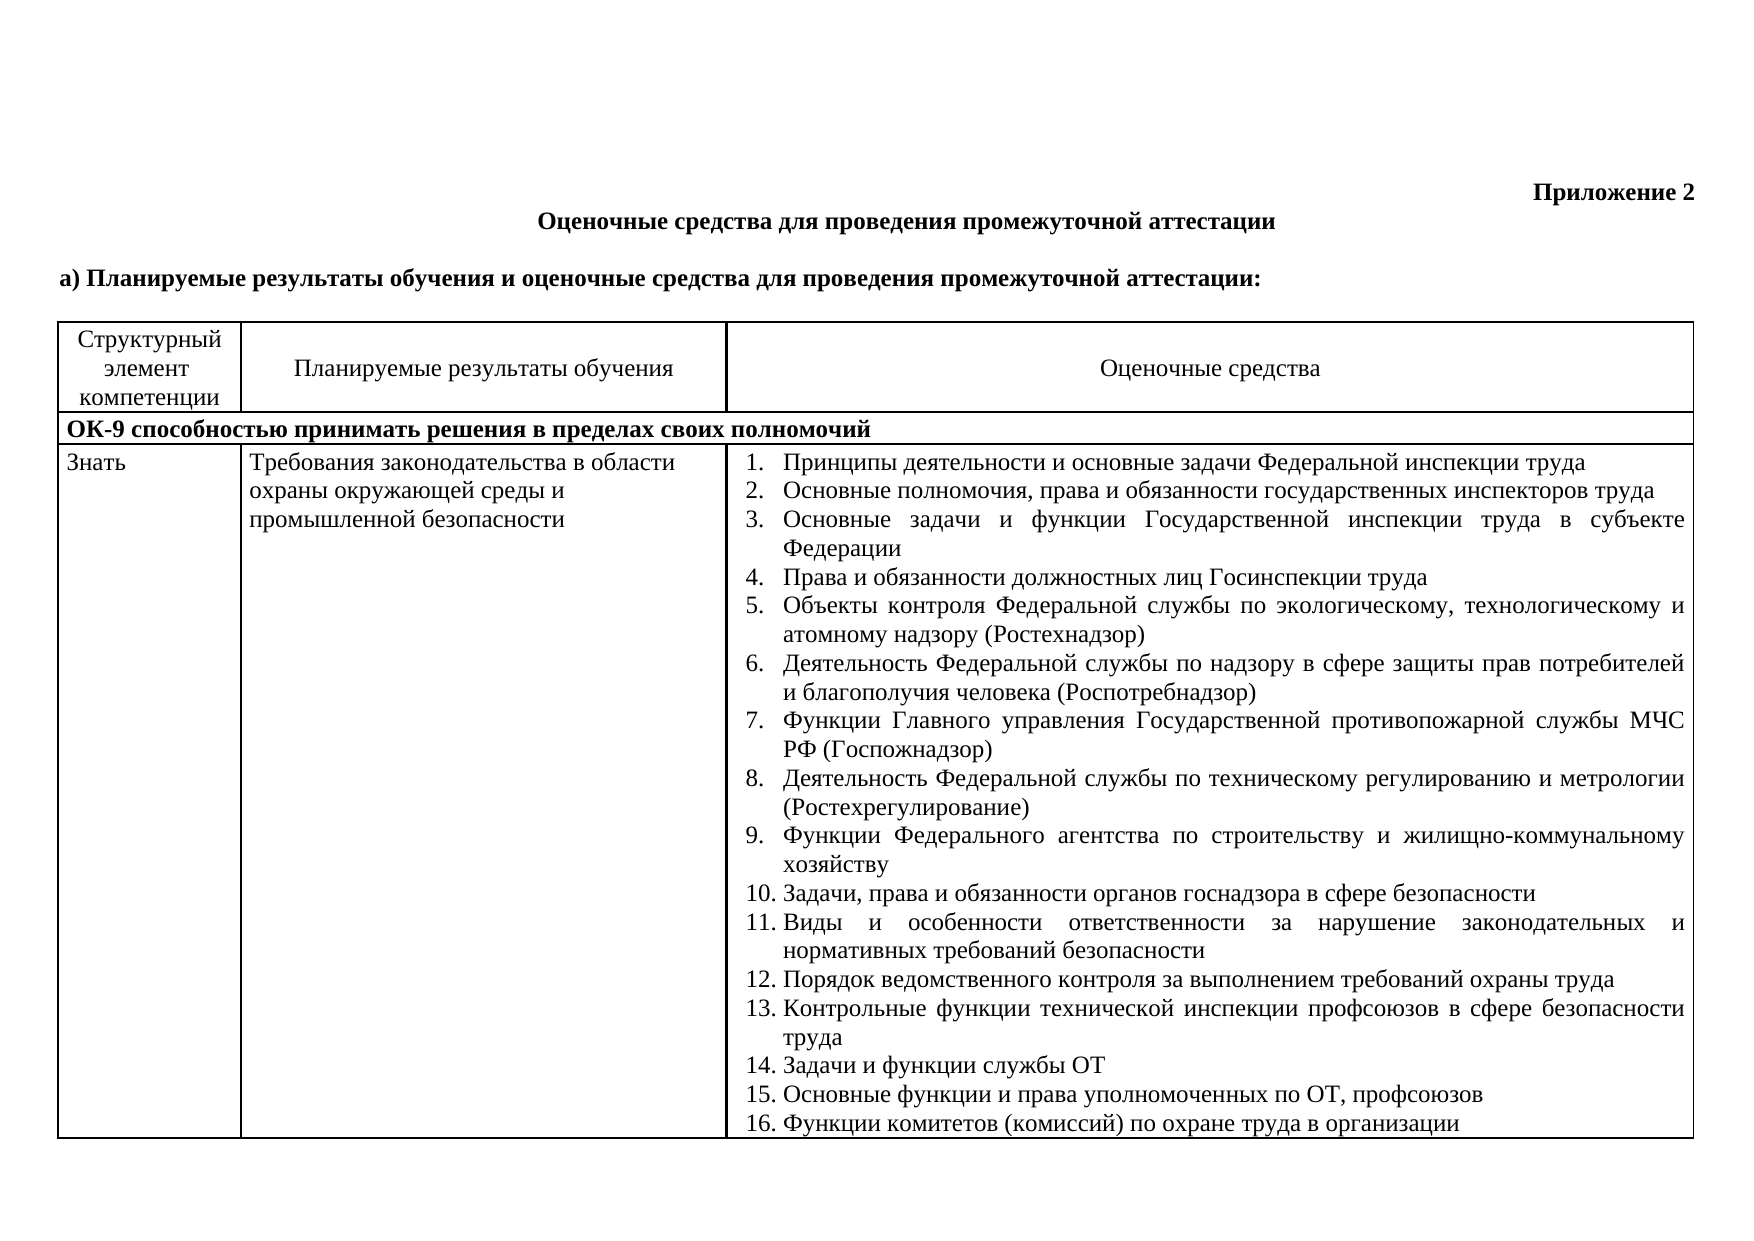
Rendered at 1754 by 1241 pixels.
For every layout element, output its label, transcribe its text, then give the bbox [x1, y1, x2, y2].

table_header Оценочные средства [728, 323, 1693, 411]
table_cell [728, 445, 1693, 1137]
table_cell ОК-9 способностью принимать решения в пределах своих полномочий [59, 413, 1693, 443]
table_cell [242, 445, 725, 1137]
text Приложение 2 [59, 177, 1695, 206]
table_cell Знать [59, 445, 240, 1137]
subtitle Оценочные средства для проведения промежуточной аттестации [118, 206, 1695, 235]
table_header Структурный элемент компетенции [59, 323, 240, 411]
table_header Планируемые результаты обучения [242, 323, 725, 411]
text а) Планируемые результаты обучения и оценочные средства для проведения промежуточной аттестации: [59, 263, 1695, 292]
